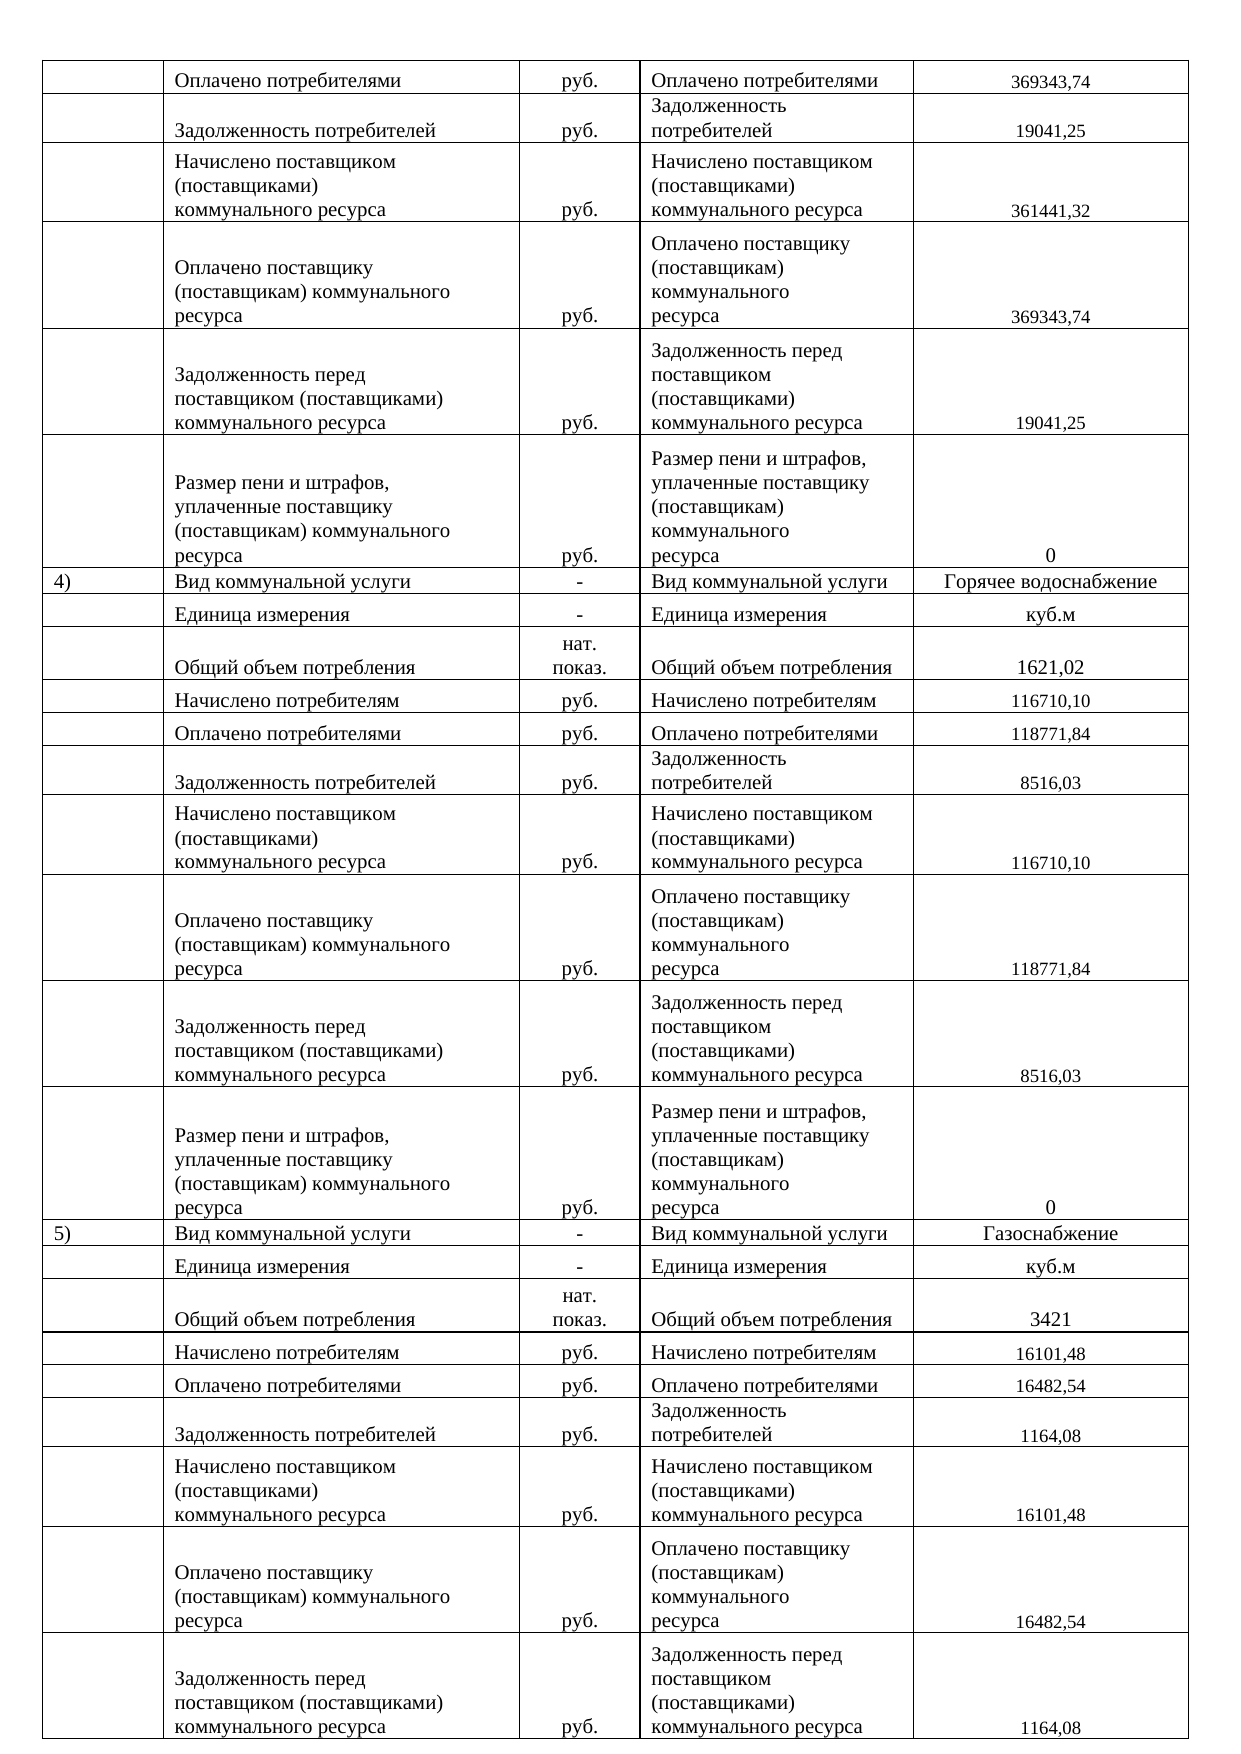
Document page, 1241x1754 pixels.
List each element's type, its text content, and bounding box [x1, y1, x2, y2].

table_cell Общий объем потребления [641, 1279, 913, 1331]
table_cell Единица измерения [641, 594, 913, 626]
table_cell [43, 594, 163, 626]
table_cell руб. [520, 875, 639, 980]
table_cell [43, 875, 163, 980]
table_cell [43, 1398, 163, 1446]
table_cell [43, 713, 163, 745]
table_cell нат. показ. [520, 627, 639, 679]
table_cell Общий объем потребления [164, 1279, 519, 1331]
table_cell руб. [520, 143, 639, 221]
table_cell Оплачено поставщику (поставщикам) коммунального ресурса [641, 875, 913, 980]
table_cell Начислено потребителям [641, 1333, 913, 1364]
table_cell Задолженность перед поставщиком (поставщиками) коммунального ресурса [164, 329, 519, 434]
table_cell Вид коммунальной услуги [164, 568, 519, 593]
table_cell нат. показ. [520, 1279, 639, 1331]
table_cell 3421 [914, 1279, 1188, 1331]
table_cell 16482,54 [914, 1527, 1188, 1632]
table_cell руб. [520, 1447, 639, 1526]
table_cell Вид коммунальной услуги [641, 1220, 913, 1245]
table_cell [43, 680, 163, 712]
table_cell - [520, 568, 639, 593]
table_cell Оплачено потребителями [641, 1365, 913, 1397]
table_cell Общий объем потребления [164, 627, 519, 679]
table_cell Задолженность перед поставщиком (поставщиками) коммунального ресурса [641, 1633, 913, 1738]
table_cell Общий объем потребления [641, 627, 913, 679]
table_cell руб. [520, 329, 639, 434]
table_cell 0 [914, 435, 1188, 567]
table_cell 116710,10 [914, 680, 1188, 712]
table_cell 16482,54 [914, 1365, 1188, 1397]
table_cell 1164,08 [914, 1398, 1188, 1446]
table_cell 8516,03 [914, 746, 1188, 794]
table_cell Вид коммунальной услуги [641, 568, 913, 593]
table_cell 118771,84 [914, 875, 1188, 980]
table_cell руб. [520, 222, 639, 327]
table_cell Оплачено поставщику (поставщикам) коммунального ресурса [164, 222, 519, 327]
table_cell [43, 61, 163, 92]
table_cell Оплачено поставщику (поставщикам) коммунального ресурса [641, 1527, 913, 1632]
table_cell Оплачено потребителями [164, 1365, 519, 1397]
table_cell Задолженность перед поставщиком (поставщиками) коммунального ресурса [641, 329, 913, 434]
table_cell Размер пени и штрафов, уплаченные поставщику (поставщикам) коммунального ресурса [164, 435, 519, 567]
table_cell Оплачено поставщику (поставщикам) коммунального ресурса [164, 875, 519, 980]
table_cell Единица измерения [164, 594, 519, 626]
table_cell [43, 222, 163, 327]
table_cell руб. [520, 1633, 639, 1738]
table_cell 5) [43, 1220, 163, 1245]
table_cell [43, 435, 163, 567]
table_cell руб. [520, 680, 639, 712]
table_cell [43, 1246, 163, 1278]
table_cell [43, 627, 163, 679]
table_cell Начислено потребителям [164, 1333, 519, 1364]
table_cell Размер пени и штрафов, уплаченные поставщику (поставщикам) коммунального ресурса [164, 1087, 519, 1219]
table_cell Оплачено потребителями [641, 713, 913, 745]
table_cell руб. [520, 981, 639, 1086]
table_cell [43, 329, 163, 434]
table_cell 8516,03 [914, 981, 1188, 1086]
table_cell Задолженность потребителей [164, 1398, 519, 1446]
table_cell [43, 1087, 163, 1219]
table_cell Задолженность потребителей [164, 746, 519, 794]
table_cell куб.м [914, 1246, 1188, 1278]
table_cell Вид коммунальной услуги [164, 1220, 519, 1245]
table_cell Задолженность потребителей [164, 94, 519, 142]
table_cell Оплачено потребителями [164, 713, 519, 745]
table_cell руб. [520, 1527, 639, 1632]
table_cell Начислено поставщиком (поставщиками) коммунального ресурса [641, 795, 913, 873]
table_cell Начислено поставщиком (поставщиками) коммунального ресурса [164, 143, 519, 221]
table_cell 369343,74 [914, 61, 1188, 92]
table_cell Оплачено поставщику (поставщикам) коммунального ресурса [641, 222, 913, 327]
table_cell Задолженность перед поставщиком (поставщиками) коммунального ресурса [641, 981, 913, 1086]
table_cell Задолженность перед поставщиком (поставщиками) коммунального ресурса [164, 1633, 519, 1738]
table_cell 16101,48 [914, 1333, 1188, 1364]
table_cell [43, 1527, 163, 1632]
table_cell Начислено потребителям [164, 680, 519, 712]
table_cell Горячее водоснабжение [914, 568, 1188, 593]
table_cell - [520, 594, 639, 626]
table_cell Газоснабжение [914, 1220, 1188, 1245]
table_cell Задолженность потребителей [641, 746, 913, 794]
table_cell [43, 1365, 163, 1397]
table_cell [43, 1447, 163, 1526]
table_cell [43, 1633, 163, 1738]
table_cell [43, 981, 163, 1086]
table_cell 361441,32 [914, 143, 1188, 221]
table_cell 1164,08 [914, 1633, 1188, 1738]
table_cell Оплачено поставщику (поставщикам) коммунального ресурса [164, 1527, 519, 1632]
table_cell Задолженность перед поставщиком (поставщиками) коммунального ресурса [164, 981, 519, 1086]
table_cell руб. [520, 61, 639, 92]
table_cell руб. [520, 1365, 639, 1397]
table_cell руб. [520, 435, 639, 567]
table_cell 0 [914, 1087, 1188, 1219]
table_cell Задолженность потребителей [641, 1398, 913, 1446]
table_cell Единица измерения [164, 1246, 519, 1278]
table_cell руб. [520, 1087, 639, 1219]
table_cell 16101,48 [914, 1447, 1188, 1526]
table_cell руб. [520, 1398, 639, 1446]
table_cell Начислено поставщиком (поставщиками) коммунального ресурса [164, 795, 519, 873]
table_cell Оплачено потребителями [641, 61, 913, 92]
table_cell [43, 143, 163, 221]
table_cell куб.м [914, 594, 1188, 626]
table_cell 1621,02 [914, 627, 1188, 679]
table_cell Единица измерения [641, 1246, 913, 1278]
table_cell руб. [520, 713, 639, 745]
table_cell - [520, 1220, 639, 1245]
table_cell Начислено поставщиком (поставщиками) коммунального ресурса [641, 1447, 913, 1526]
table_cell 118771,84 [914, 713, 1188, 745]
table_cell [43, 795, 163, 873]
table_cell - [520, 1246, 639, 1278]
table_cell Начислено поставщиком (поставщиками) коммунального ресурса [641, 143, 913, 221]
table_cell 369343,74 [914, 222, 1188, 327]
table_cell [43, 746, 163, 794]
table_cell [43, 94, 163, 142]
table_cell 4) [43, 568, 163, 593]
table_cell Оплачено потребителями [164, 61, 519, 92]
table_cell Начислено поставщиком (поставщиками) коммунального ресурса [164, 1447, 519, 1526]
table_cell руб. [520, 94, 639, 142]
table_cell [43, 1279, 163, 1331]
table_cell 19041,25 [914, 329, 1188, 434]
table_cell 19041,25 [914, 94, 1188, 142]
table_cell руб. [520, 795, 639, 873]
table_cell Размер пени и штрафов, уплаченные поставщику (поставщикам) коммунального ресурса [641, 435, 913, 567]
table_cell Размер пени и штрафов, уплаченные поставщику (поставщикам) коммунального ресурса [641, 1087, 913, 1219]
table_cell Начислено потребителям [641, 680, 913, 712]
table_cell Задолженность потребителей [641, 94, 913, 142]
table_cell 116710,10 [914, 795, 1188, 873]
table_cell [43, 1333, 163, 1364]
table_cell руб. [520, 1333, 639, 1364]
table_cell руб. [520, 746, 639, 794]
